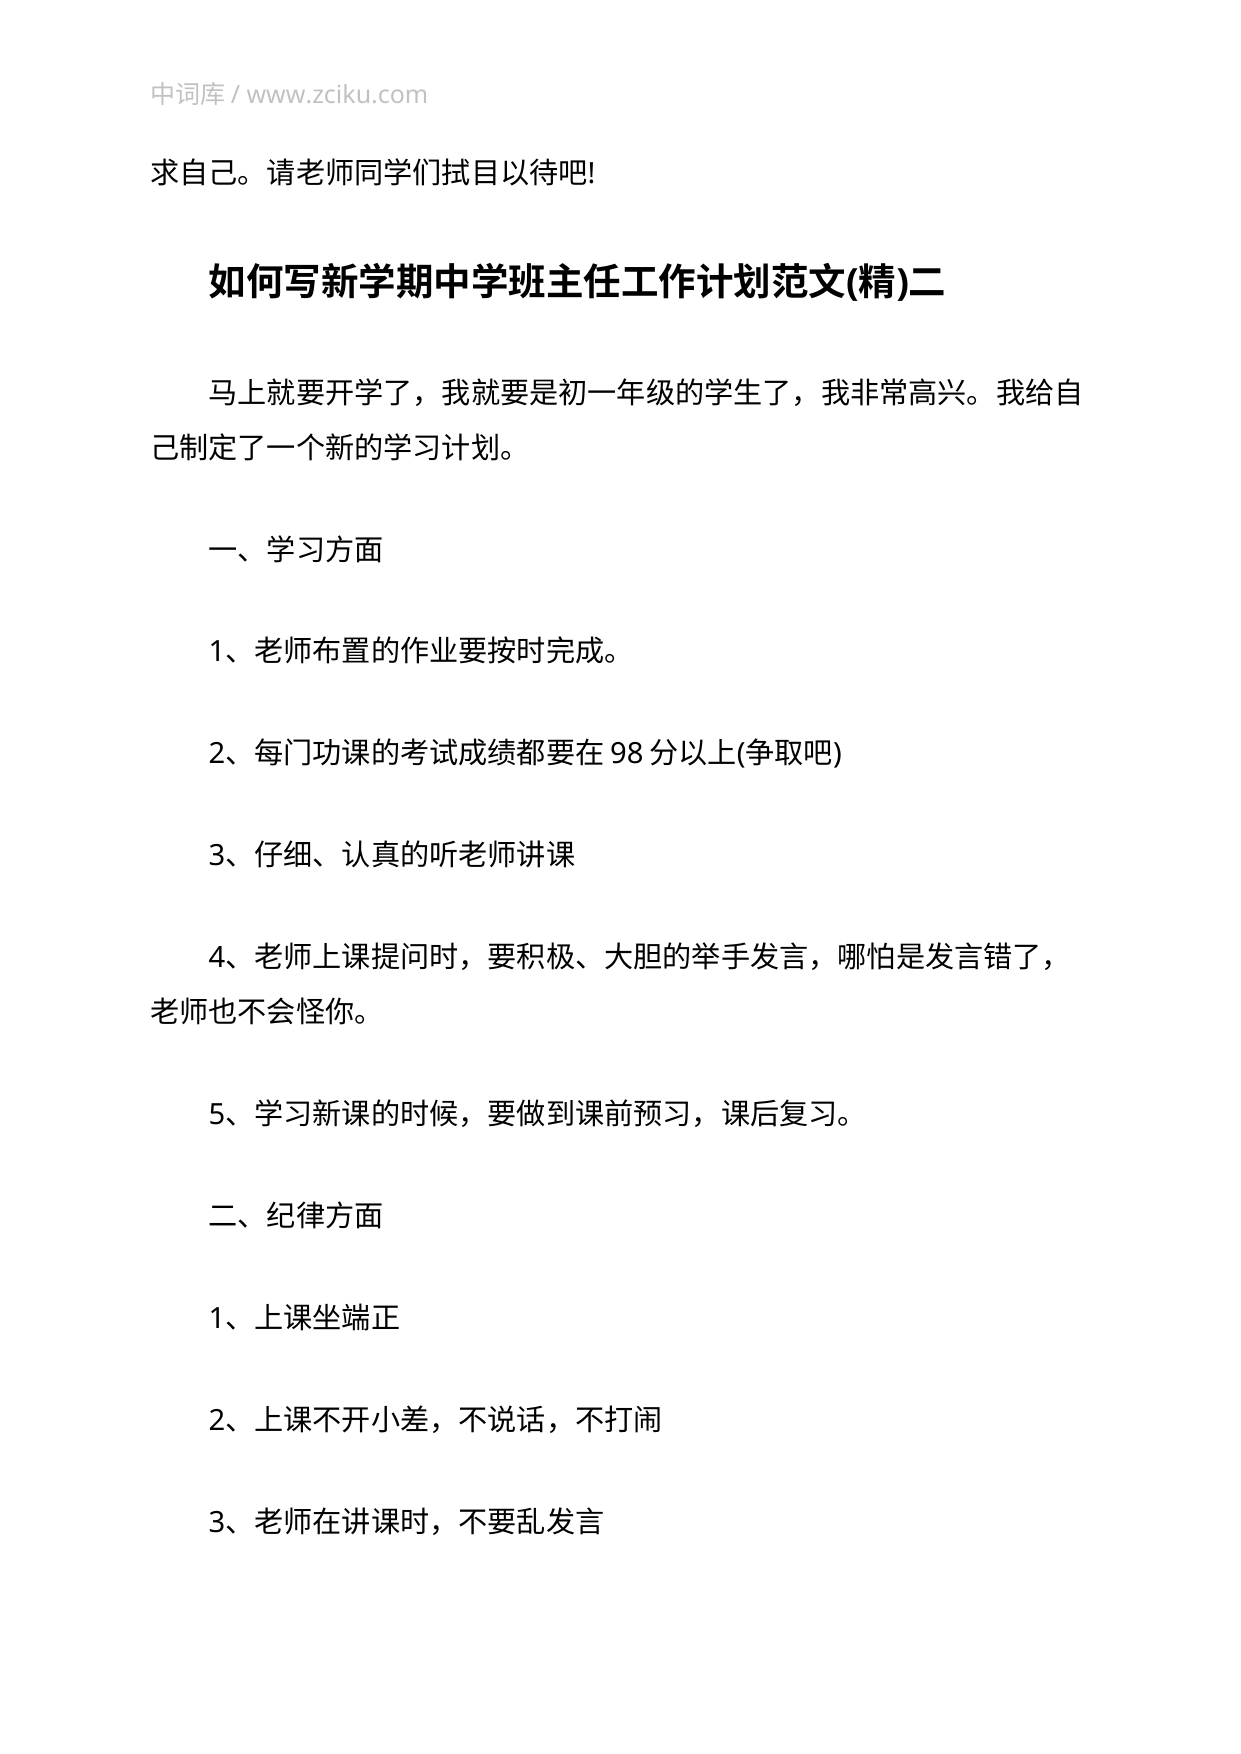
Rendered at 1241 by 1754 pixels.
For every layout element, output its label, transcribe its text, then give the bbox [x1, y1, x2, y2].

text 2、每门功课的考试成绩都要在98分以上(争取吧) [150, 730, 1090, 772]
text 3、仔细、认真的听老师讲课 [150, 832, 1090, 874]
text 1、老师布置的作业要按时完成。 [150, 628, 1090, 670]
text 5、学习新课的时候，要做到课前预习，课后复习。 [150, 1091, 1090, 1133]
text 2、上课不开小差，不说话，不打闹 [150, 1396, 1090, 1439]
text 马上就要开学了，我就要是初一年级的学生了，我非常高兴。我给自己制定了一个新的学习计划。 [150, 369, 1090, 467]
text 如何写新学期中学班主任工作计划范文(精)二 [150, 252, 1090, 306]
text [150, 150, 1090, 192]
text 3、老师在讲课时，不要乱发言 [150, 1498, 1090, 1541]
text 二、纪律方面 [150, 1193, 1090, 1235]
text 4、老师上课提问时，要积极、大胆的举手发言，哪怕是发言错了，老师也不会怪你。 [150, 934, 1090, 1031]
text 1、上课坐端正 [150, 1294, 1090, 1337]
text 一、学习方面 [150, 526, 1090, 568]
